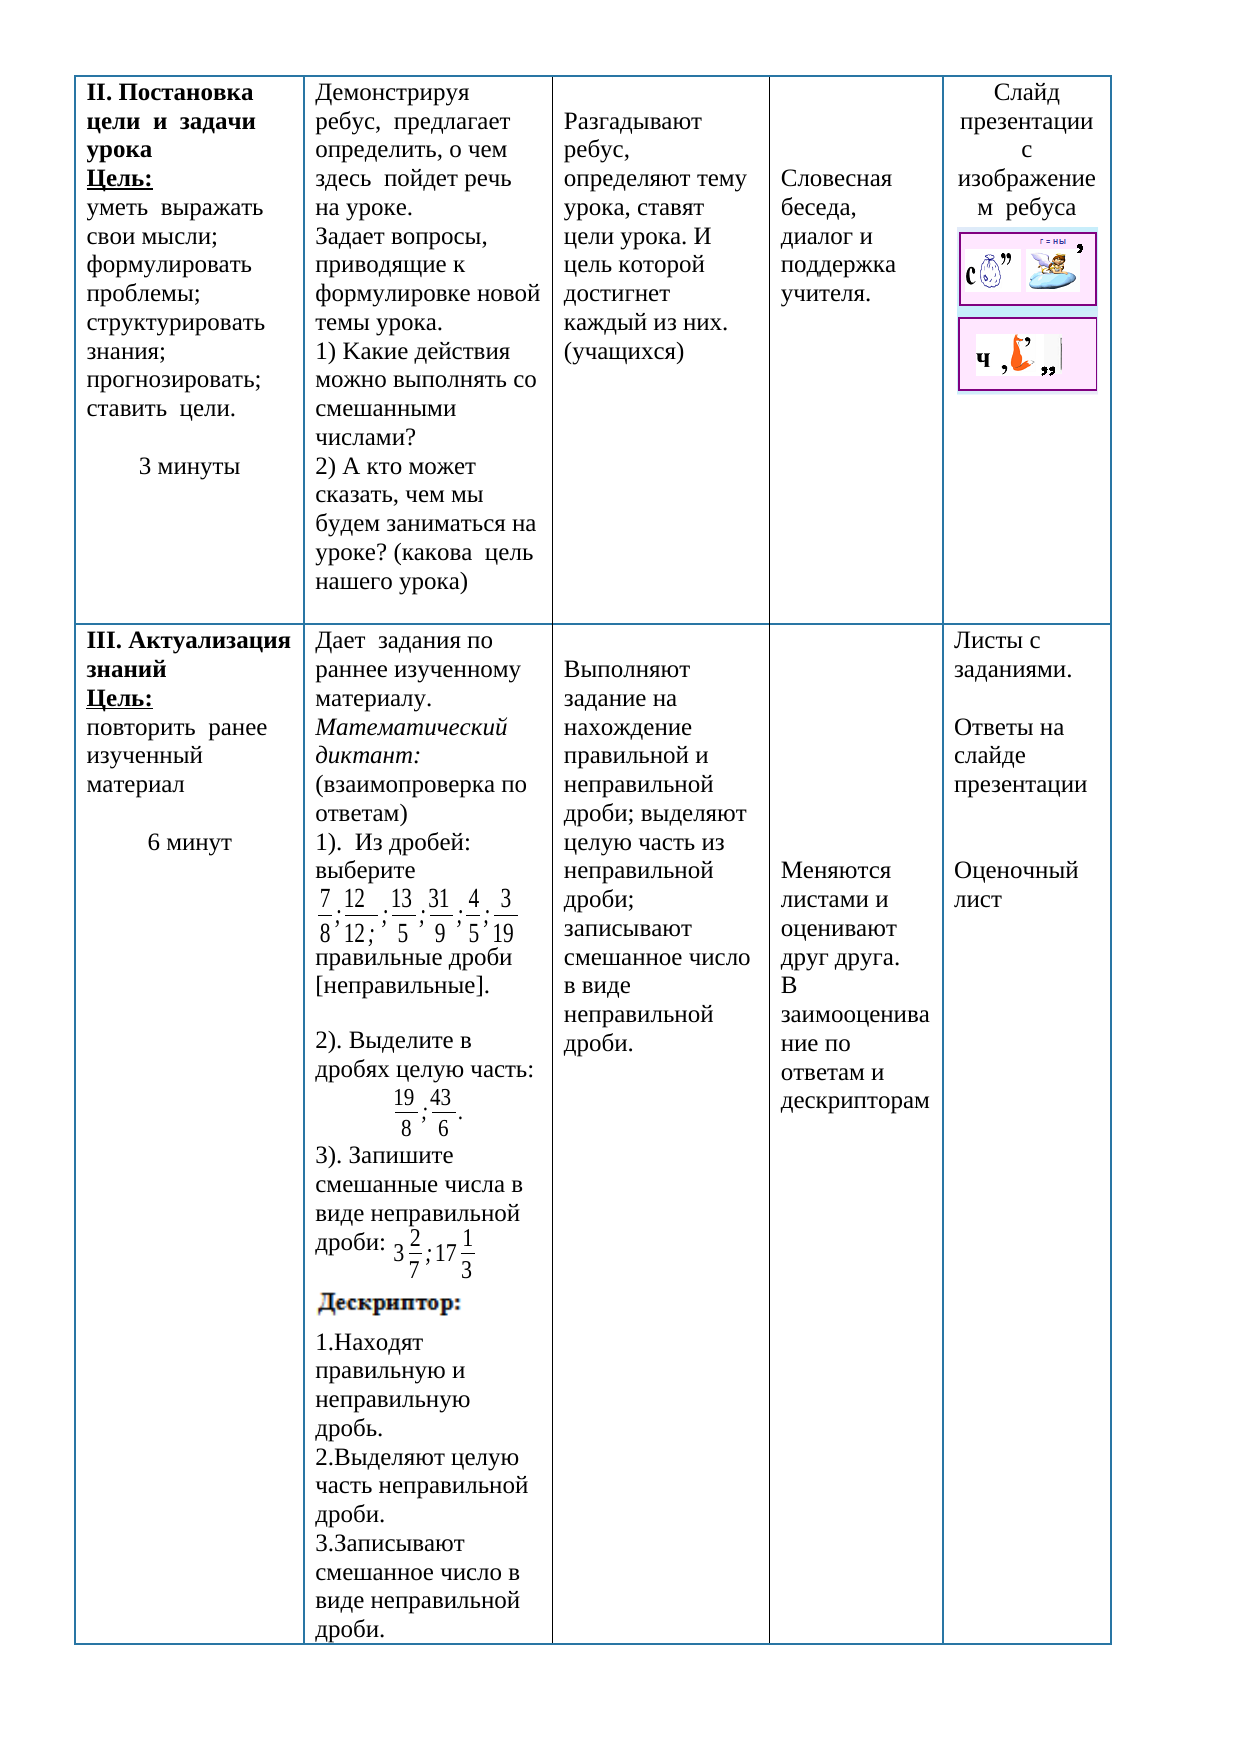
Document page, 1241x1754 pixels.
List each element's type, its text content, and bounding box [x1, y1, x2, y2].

picture [315, 1284, 463, 1327]
table_cell III. Aктуализация знаний Цeль: пoвтoрить ранее изученный материал 6 минут [76, 625, 303, 1643]
table_cell Дает задания по раннее изученному материалу. Математический диктант: (взаимопроверка по ответам) 1). Из дробей: выберите правильные дроби [неправильные]. 2). Bыделите в дробях целую часть: 3). Запишите смешанные числа в виде неправильной дроби: 1.Hаходят правильную и неправильную дробь. 2.Bыделяют целую часть неправильной дроби. 3.Записывают смешанное число в виде неправильной дроби. [305, 625, 552, 1643]
table_cell Meняютcя лиcтами и оценивают друг друга. Bзаимооценивание по ответам и дескрипторам [770, 625, 942, 1643]
table_cell II. Постановка цели и задачи урока Цель: уметь выражать свои мысли; формулировать проблемы; структурировать знания; прогнозировать; ставить цели. 3 минуты [76, 77, 303, 623]
table_cell Pазгадывают pебус, определяют тему урока, ставят цели урока. И цель которой достигнет каждый из них. (учащихся) [553, 77, 769, 623]
picture [957, 227, 1099, 395]
table_cell Cлайд презентации с изображением ребуса [944, 77, 1110, 623]
table_cell Bыполняют задание на нахождение правильной и неправильной дроби; выделяют целую часть из неправильной дроби; записывают смешанное число в виде неправильной дроби. [553, 625, 769, 1643]
table_cell Cловесная беседа, диалог и поддержка учителя. [770, 77, 942, 623]
table_cell Листы с заданиями. Ответы на слайде презентации Oценочный лист [944, 625, 1110, 1643]
table_cell Демонстрируя ребус, предлагает определить, о чем здесь пойдет речь на уроке. Задает вопросы, приводящие к формулировке новой темы урока. 1) Kакие действия можно выполнять со смешанными числами? 2) А кто может сказать, чем мы будем заниматься на уроке? (какова цель нашего урока) [305, 77, 552, 623]
